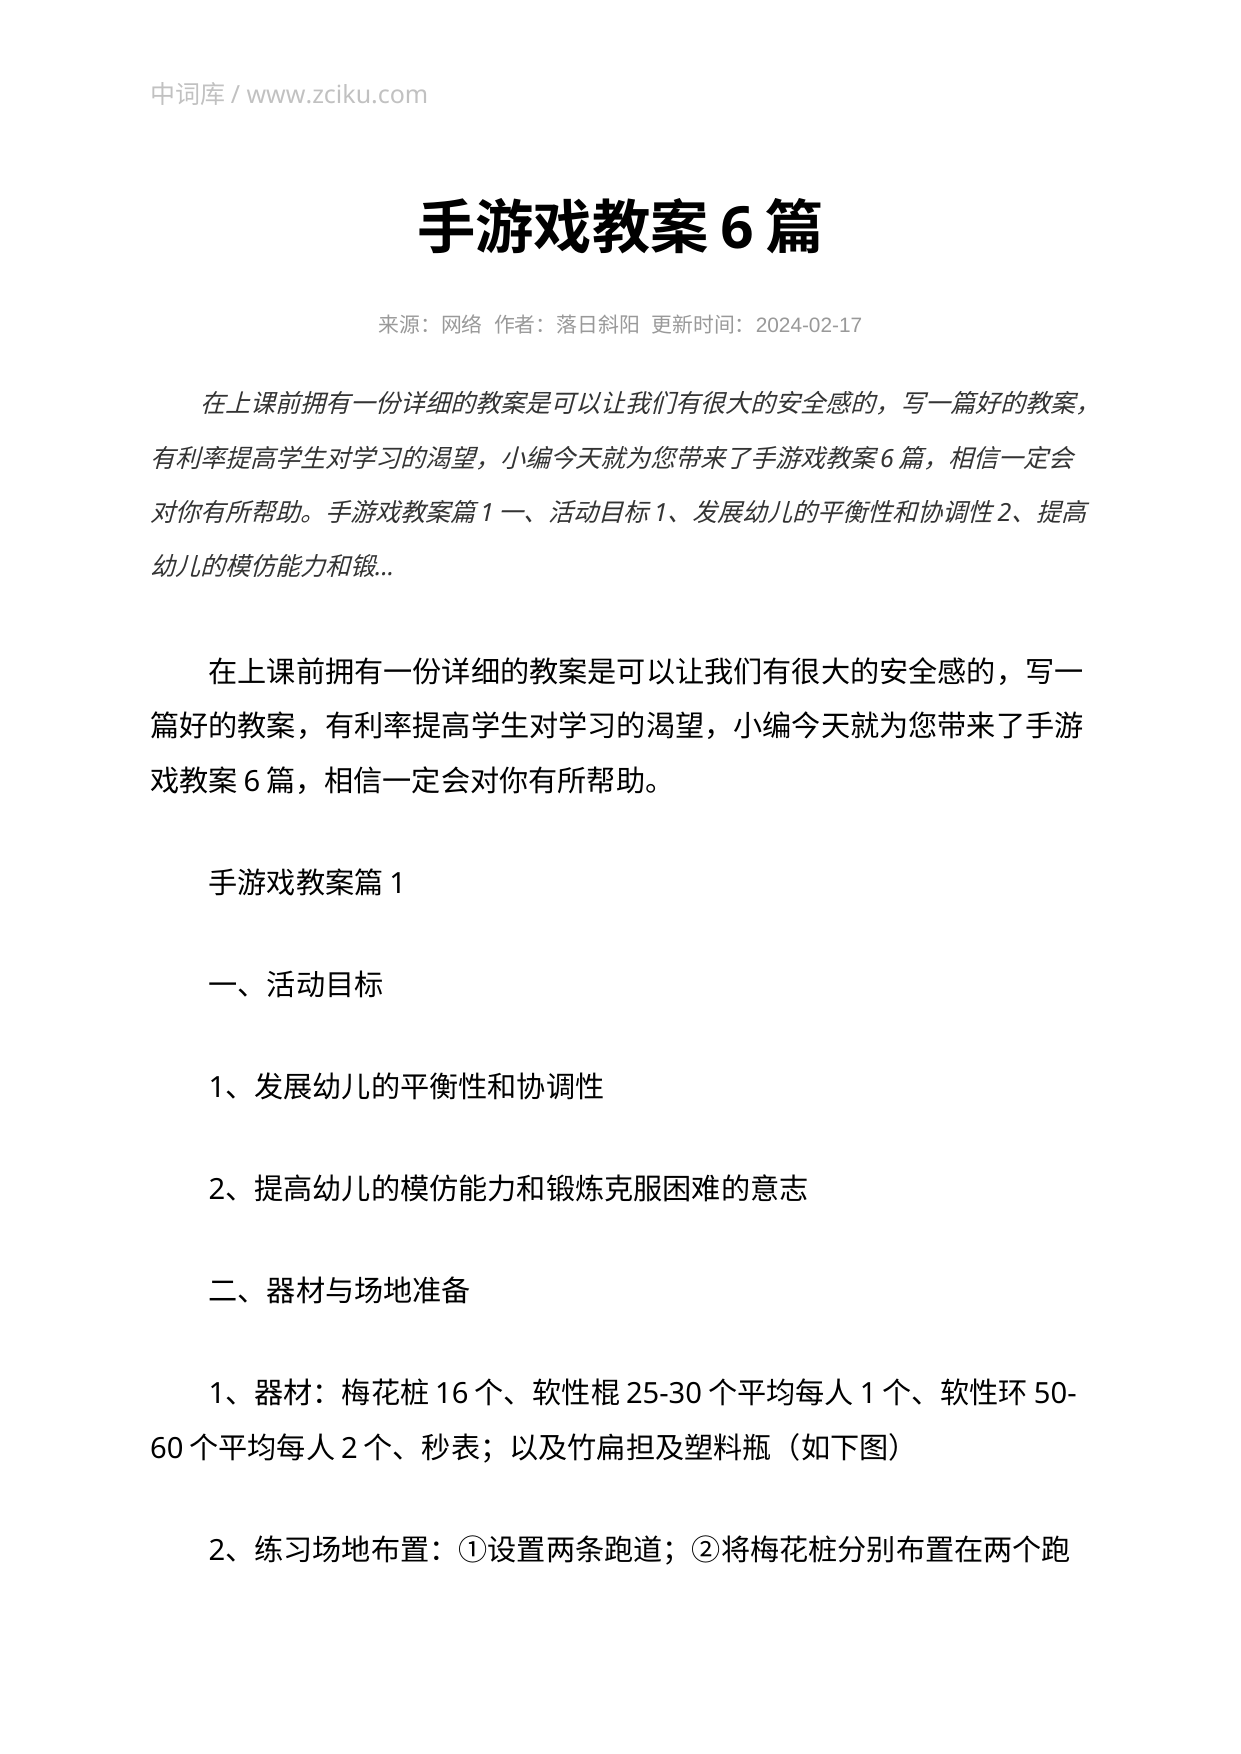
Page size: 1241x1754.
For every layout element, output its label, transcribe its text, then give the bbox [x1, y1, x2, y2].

text 来源：网络 作者：落日斜阳 更新时间：2024-02-17 [150, 313, 1090, 337]
text 1、发展幼儿的平衡性和协调性 [150, 1064, 1090, 1106]
subtitle 手游戏教案6篇 [150, 181, 1090, 266]
text 二、器材与场地准备 [150, 1268, 1090, 1310]
text 在上课前拥有一份详细的教案是可以让我们有很大的安全感的，写一篇好的教案，有利率提高学生对学习的渴望，小编今天就为您带来了手游戏教案6篇，相信一定会对你有所帮助。 [150, 648, 1090, 800]
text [150, 1526, 1090, 1569]
text 1、器材：梅花桩16个、软性棍25-30个平均每人1个、软性环50-60个平均每人2个、秒表；以及竹扁担及塑料瓶（如下图） [150, 1369, 1090, 1467]
text 在上课前拥有一份详细的教案是可以让我们有很大的安全感的，写一篇好的教案，有利率提高学生对学习的渴望，小编今天就为您带来了手游戏教案6篇，相信一定会对你有所帮助。手游戏教案篇1一、活动目标1、发展幼儿的平衡性和协调性2、提高幼儿的模仿能力和锻... [150, 384, 1090, 583]
text 手游戏教案篇1 [150, 860, 1090, 902]
text 2、提高幼儿的模仿能力和锻炼克服困难的意志 [150, 1166, 1090, 1208]
text 一、活动目标 [150, 962, 1090, 1004]
